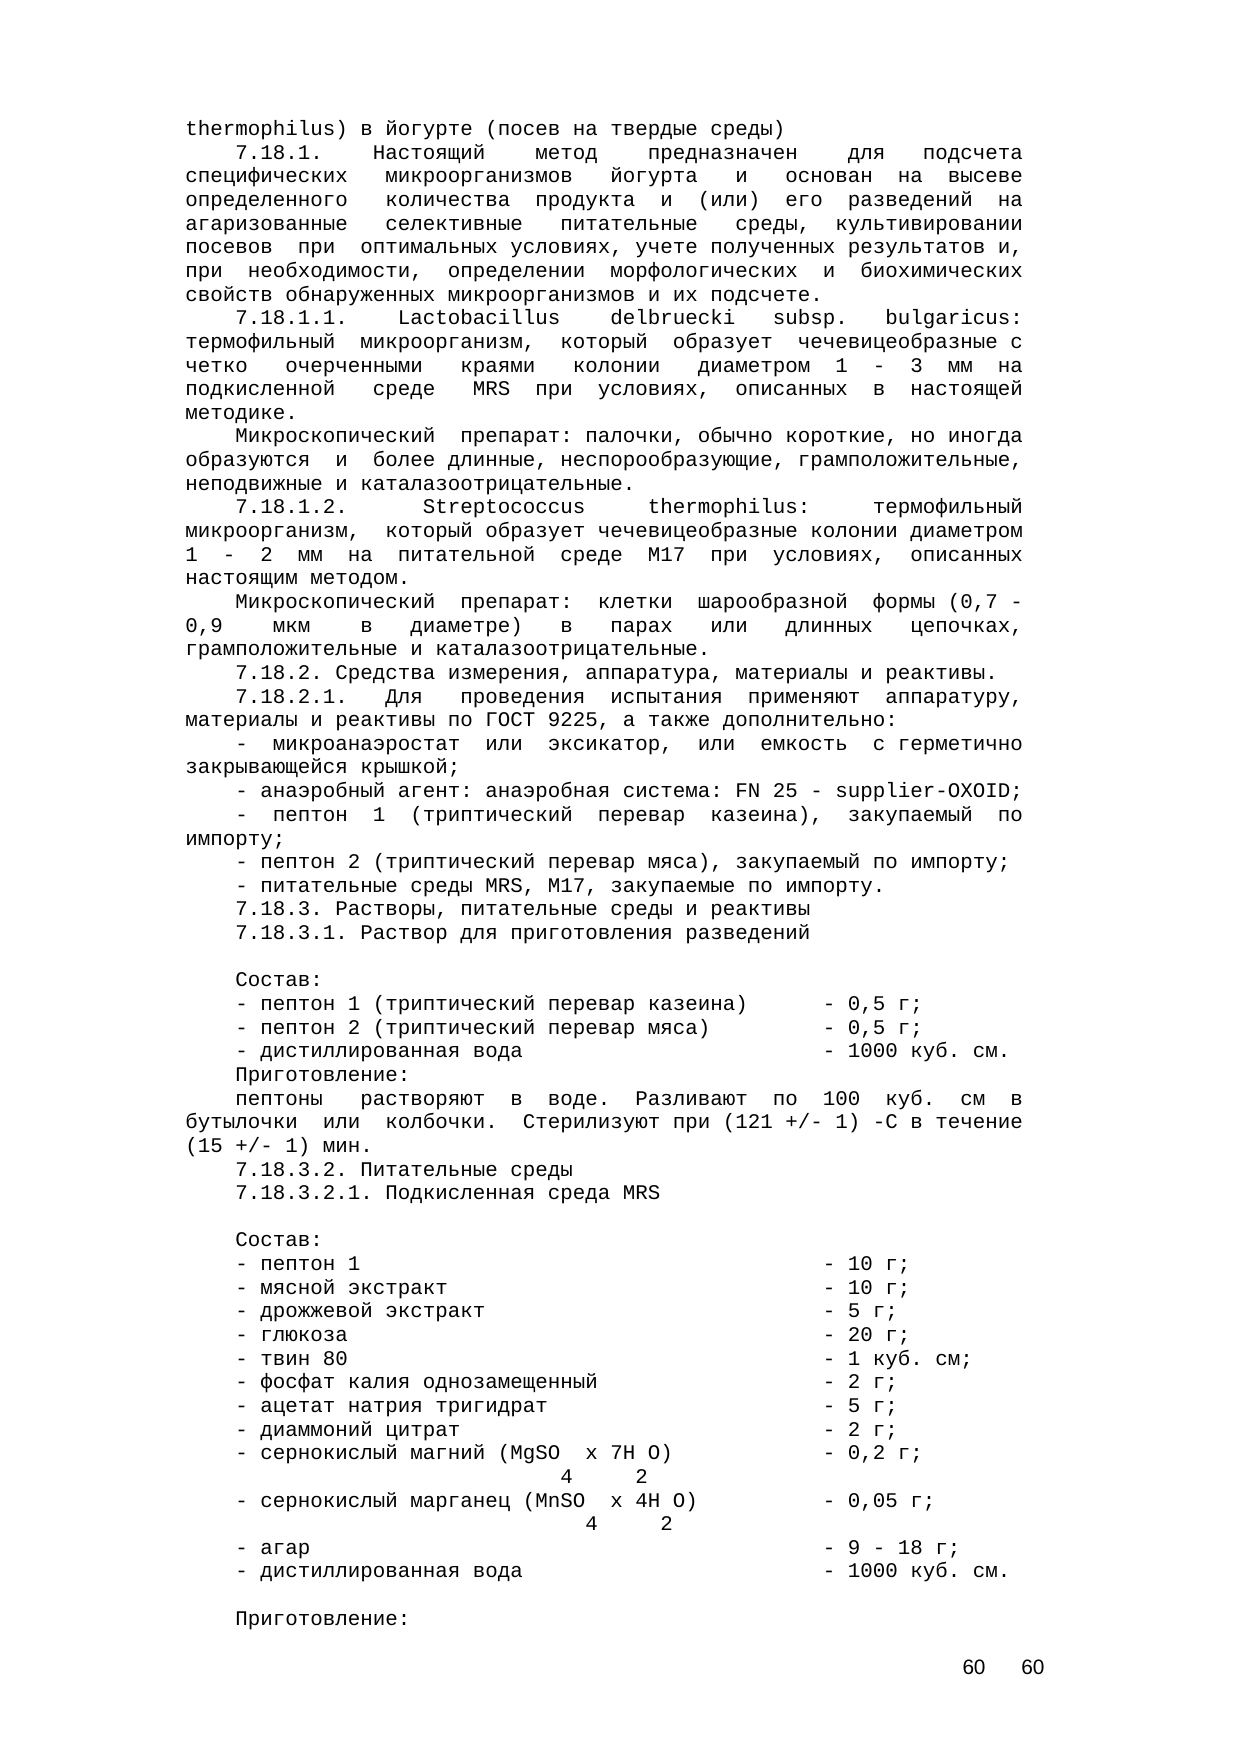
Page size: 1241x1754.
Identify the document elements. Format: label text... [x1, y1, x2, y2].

text бутылочки или колбочки. Стерилизуют при (121 +/- 1) -С в течение [148, 1111, 1181, 1135]
text - диаммоний цитрат - 2 г; [148, 1419, 1181, 1442]
text Приготовление: [148, 1608, 1181, 1631]
text Состав: [148, 969, 1181, 993]
text материалы и реактивы по ГОСТ 9225, а также дополнительно: [148, 709, 1181, 733]
text 7.18.1. Настоящий метод предназначен для подсчета [148, 142, 1181, 165]
text - мясной экстракт - 10 г; [148, 1277, 1181, 1300]
text 7.18.3.1. Раствор для приготовления разведений [148, 922, 1181, 946]
text - микроанаэростат или эксикатор, или емкость с герметично [148, 733, 1181, 757]
text 7.18.1.2. Streptococcus thermophilus: термофильный [148, 496, 1181, 520]
text - пептон 1 (триптический перевар казеина) - 0,5 г; [148, 993, 1181, 1017]
text 7.18.3. Растворы, питательные среды и реактивы [148, 898, 1181, 922]
text образуются и более длинные, неспорообразующие, грамположительные, [148, 449, 1181, 473]
text 7.18.3.2.1. Подкисленная среда MRS [148, 1182, 1181, 1206]
text определенного количества продукта и (или) его разведений на [148, 189, 1181, 213]
text грамположительные и каталазоотрицательные. [148, 638, 1181, 662]
text - твин 80 - 1 куб. см; [148, 1348, 1181, 1371]
text - дрожжевой экстракт - 5 г; [148, 1300, 1181, 1324]
text неподвижные и каталазоотрицательные. [148, 473, 1181, 496]
text при необходимости, определении морфологических и биохимических [148, 260, 1181, 284]
text посевов при оптимальных условиях, учете полученных результатов и, [148, 236, 1181, 260]
text четко очерченными краями колонии диаметром 1 - 3 мм на [148, 354, 1181, 378]
text методике. [148, 402, 1181, 426]
text - сернокислый марганец (MnSO х 4H O) - 0,05 г; [148, 1489, 1181, 1513]
text Приготовление: [148, 1064, 1181, 1088]
text подкисленной среде MRS при условиях, описанных в настоящей [148, 378, 1181, 402]
text специфических микроорганизмов йогурта и основан на высеве [148, 165, 1181, 189]
text 4 2 [148, 1466, 1181, 1489]
text - дистиллированная вода - 1000 куб. см. [148, 1561, 1181, 1584]
text - глюкоза - 20 г; [148, 1324, 1181, 1348]
text - фосфат калия однозамещенный - 2 г; [148, 1371, 1181, 1395]
text настоящим методом. [148, 567, 1181, 591]
text термофильный микроорганизм, который образует чечевицеобразные с [148, 331, 1181, 354]
text пептоны растворяют в воде. Разливают по 100 куб. см в [148, 1088, 1181, 1111]
text thermophilus) в йогурте (посев на твердые среды) [148, 118, 1181, 142]
text - ацетат натрия тригидрат - 5 г; [148, 1395, 1181, 1419]
text 7.18.2. Средства измерения, аппаратура, материалы и реактивы. [148, 662, 1181, 686]
text - агар - 9 - 18 г; [148, 1537, 1181, 1561]
text - пептон 2 (триптический перевар мяса) - 0,5 г; [148, 1017, 1181, 1040]
text - сернокислый магний (MgSO х 7H O) - 0,2 г; [148, 1442, 1181, 1466]
text 1 - 2 мм на питательной среде М17 при условиях, описанных [148, 544, 1181, 567]
text микроорганизм, который образует чечевицеобразные колонии диаметром [148, 520, 1181, 544]
text закрывающейся крышкой; [148, 757, 1181, 780]
text Микроскопический препарат: клетки шарообразной формы (0,7 - [148, 591, 1181, 615]
text Микроскопический препарат: палочки, обычно короткие, но иногда [148, 426, 1181, 449]
text Состав: [148, 1229, 1181, 1253]
text 7.18.2.1. Для проведения испытания применяют аппаратуру, [148, 686, 1181, 709]
text агаризованные селективные питательные среды, культивировании [148, 213, 1181, 236]
text 7.18.3.2. Питательные среды [148, 1158, 1181, 1182]
text - дистиллированная вода - 1000 куб. см. [148, 1040, 1181, 1064]
text - пептон 1 - 10 г; [148, 1253, 1181, 1277]
text (15 +/- 1) мин. [148, 1135, 1181, 1158]
text импорту; [148, 827, 1181, 851]
text - анаэробный агент: анаэробная система: FN 25 - supplier-OXOID; [148, 780, 1181, 804]
text свойств обнаруженных микроорганизмов и их подсчете. [148, 284, 1181, 307]
text - питательные среды MRS, М17, закупаемые по импорту. [148, 875, 1181, 898]
text - пептон 1 (триптический перевар казеина), закупаемый по [148, 804, 1181, 827]
text 4 2 [148, 1513, 1181, 1537]
text 0,9 мкм в диаметре) в парах или длинных цепочках, [148, 615, 1181, 638]
text 7.18.1.1. Lactobacillus delbruecki subsp. bulgaricus: [148, 307, 1181, 331]
text - пептон 2 (триптический перевар мяса), закупаемый по импорту; [148, 851, 1181, 875]
